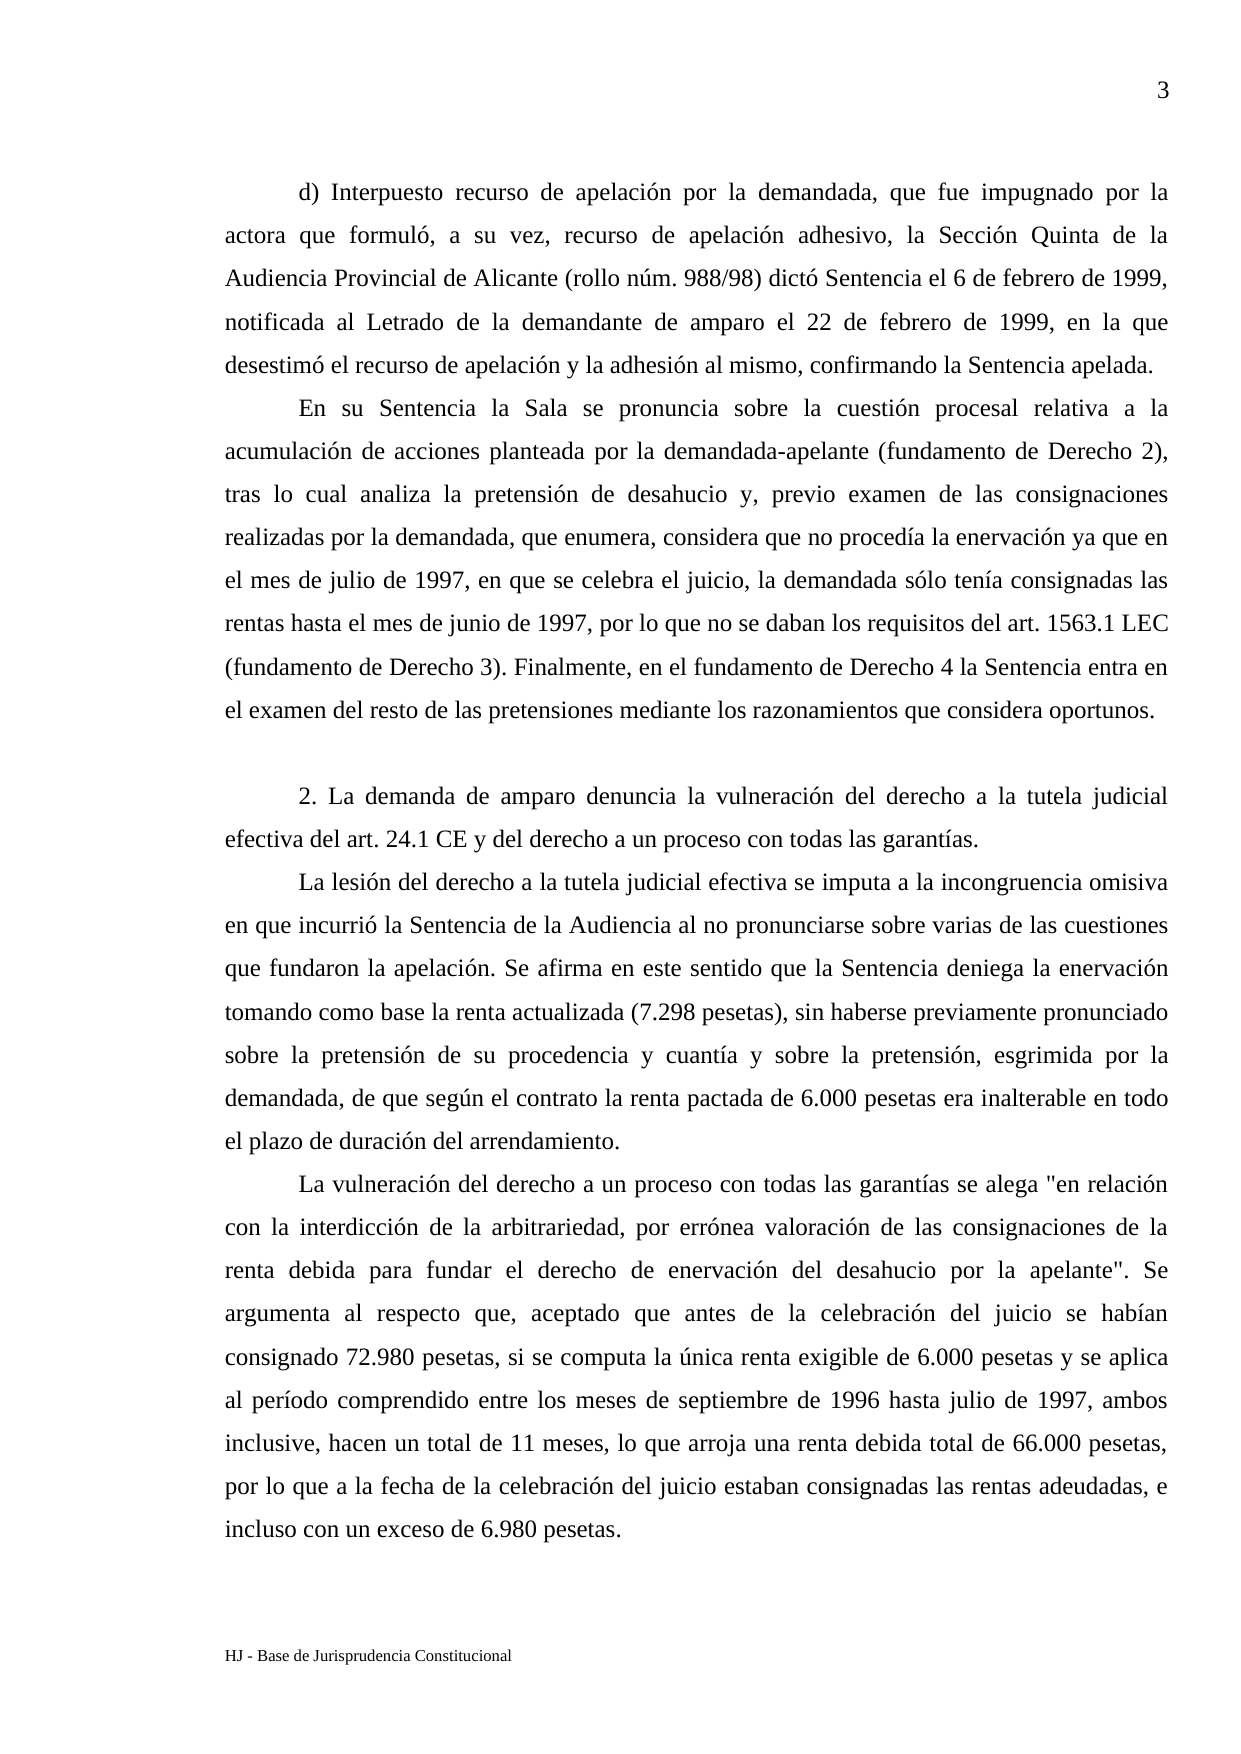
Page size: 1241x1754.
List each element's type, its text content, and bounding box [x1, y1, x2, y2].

text d) Interpuesto recurso de apelación por la demandada, que fue impugnado por la actora que formuló, a su vez, recurso de apelación adhesivo, la Sección Quinta de la Audiencia Provincial de Alicante (rollo núm. 988/98) dictó Sentencia el 6 de febrero de 1999, notificada al Letrado de la demandante de amparo el 22 de febrero de 1999, en la que desestimó el recurso de apelación y la adhesión al mismo, confirmando la Sentencia apelada. [224, 177, 1169, 378]
text La vulneración del derecho a un proceso con todas las garantías se alega "en relación con la interdicción de la arbitrariedad, por errónea valoración de las consignaciones de la renta debida para fundar el derecho de enervación del desahucio por la apelante". Se argumenta al respecto que, aceptado que antes de la celebración del juicio se habían consignado 72.980 pesetas, si se computa la única renta exigible de 6.000 pesetas y se aplica al período comprendido entre los meses de septiembre de 1996 hasta julio de 1997, ambos inclusive, hacen un total de 11 meses, lo que arroja una renta debida total de 66.000 pesetas, por lo que a la fecha de la celebración del juicio estaban consignadas las rentas adeudadas, e incluso con un exceso de 6.980 pesetas. [224, 1169, 1169, 1543]
text La lesión del derecho a la tutela judicial efectiva se imputa a la incongruencia omisiva en que incurrió la Sentencia de la Audiencia al no pronunciarse sobre varias de las cuestiones que fundaron la apelación. Se afirma en este sentido que la Sentencia deniega la enervación tomando como base la renta actualizada (7.298 pesetas), sin haberse previamente pronunciado sobre la pretensión de su procedencia y cuantía y sobre la pretensión, esgrimida por la demandada, de que según el contrato la renta pactada de 6.000 pesetas era inalterable en todo el plazo de duración del arrendamiento. [224, 867, 1169, 1155]
text 2. La demanda de amparo denuncia la vulneración del derecho a la tutela judicial efectiva del art. 24.1 CE y del derecho a un proceso con todas las garantías. [224, 781, 1169, 853]
text En su Sentencia la Sala se pronuncia sobre la cuestión procesal relativa a la acumulación de acciones planteada por la demandada-apelante (fundamento de Derecho 2), tras lo cual analiza la pretensión de desahucio y, previo examen de las consignaciones realizadas por la demandada, que enumera, considera que no procedía la enervación ya que en el mes de julio de 1997, en que se celebra el juicio, la demandada sólo tenía consignadas las rentas hasta el mes de junio de 1997, por lo que no se daban los requisitos del art. 1563.1 LEC (fundamento de Derecho 3). Finalmente, en el fundamento de Derecho 4 la Sentencia entra en el examen del resto de las pretensiones mediante los razonamientos que considera oportunos. [224, 393, 1169, 723]
